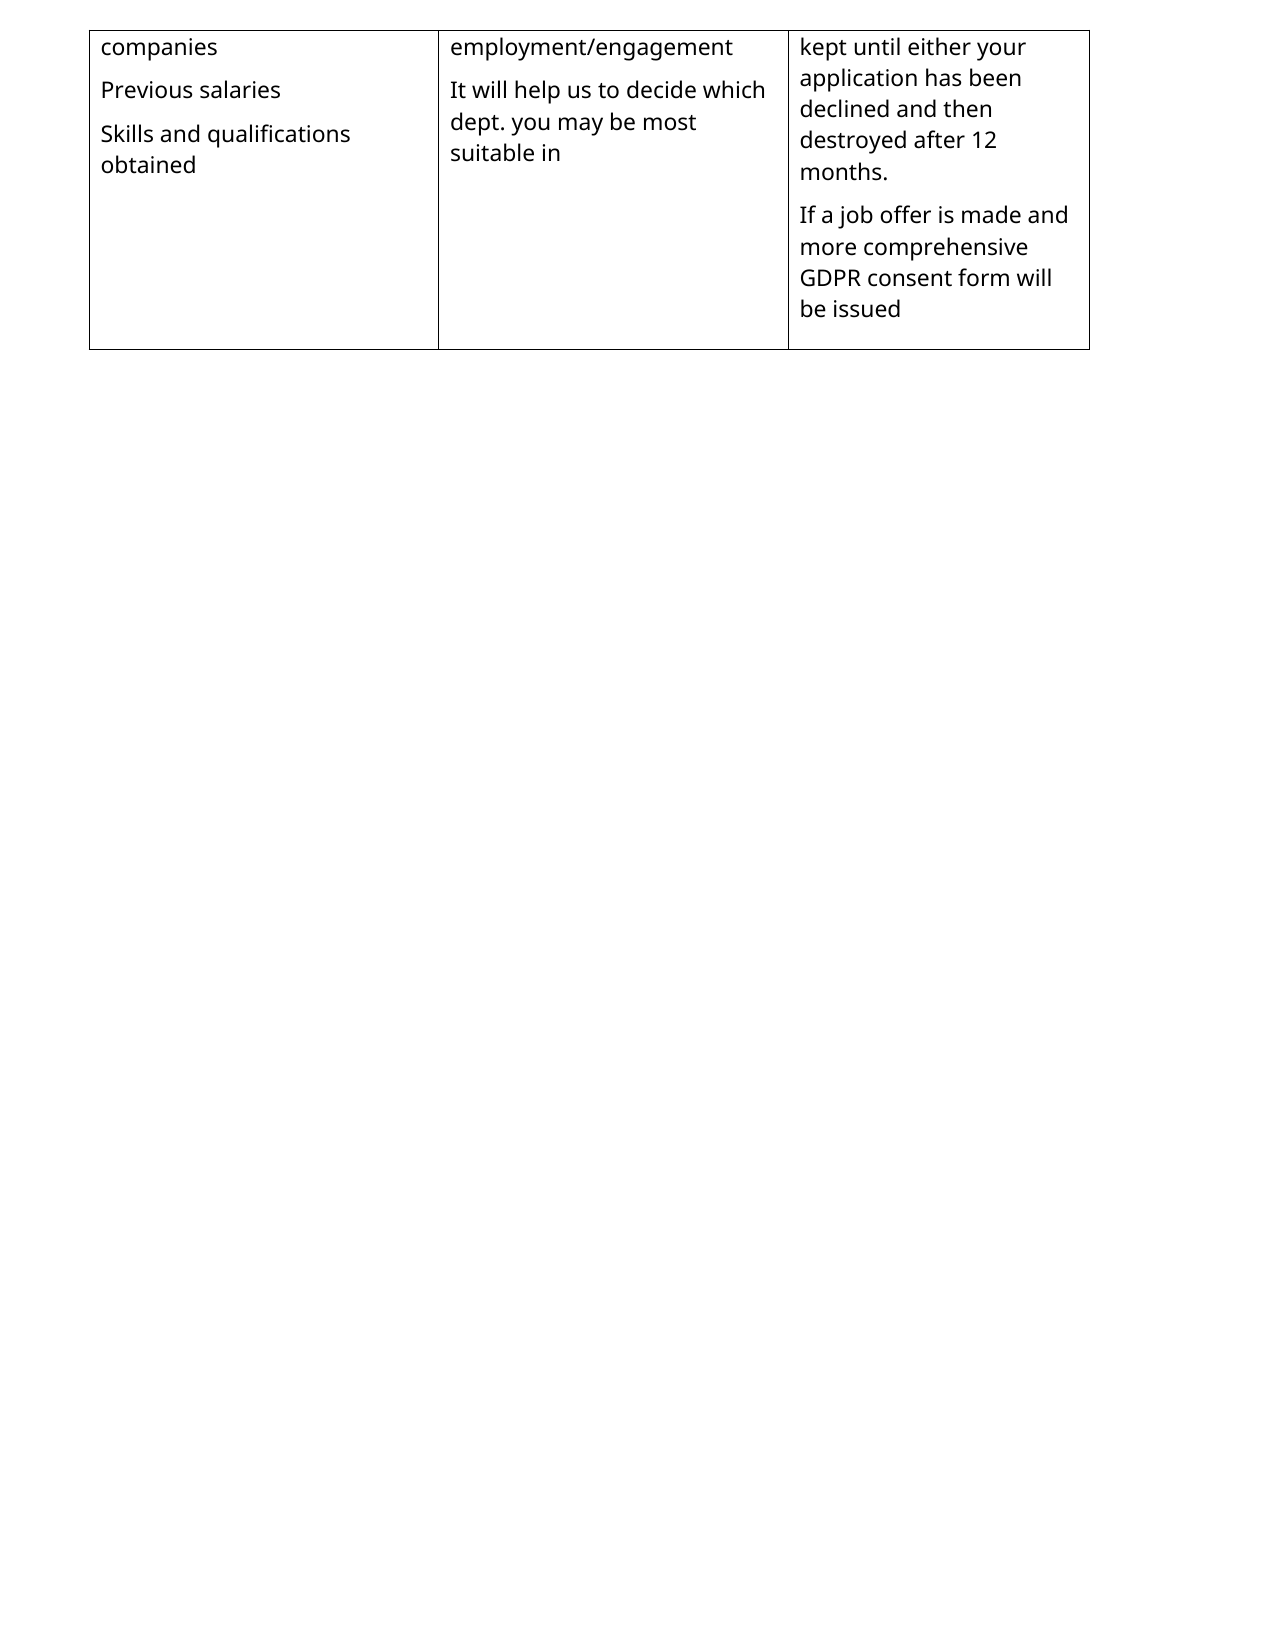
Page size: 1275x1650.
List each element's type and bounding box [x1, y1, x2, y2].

table_cell [439, 31, 788, 349]
table_cell [90, 31, 438, 349]
table_cell [789, 31, 1089, 349]
